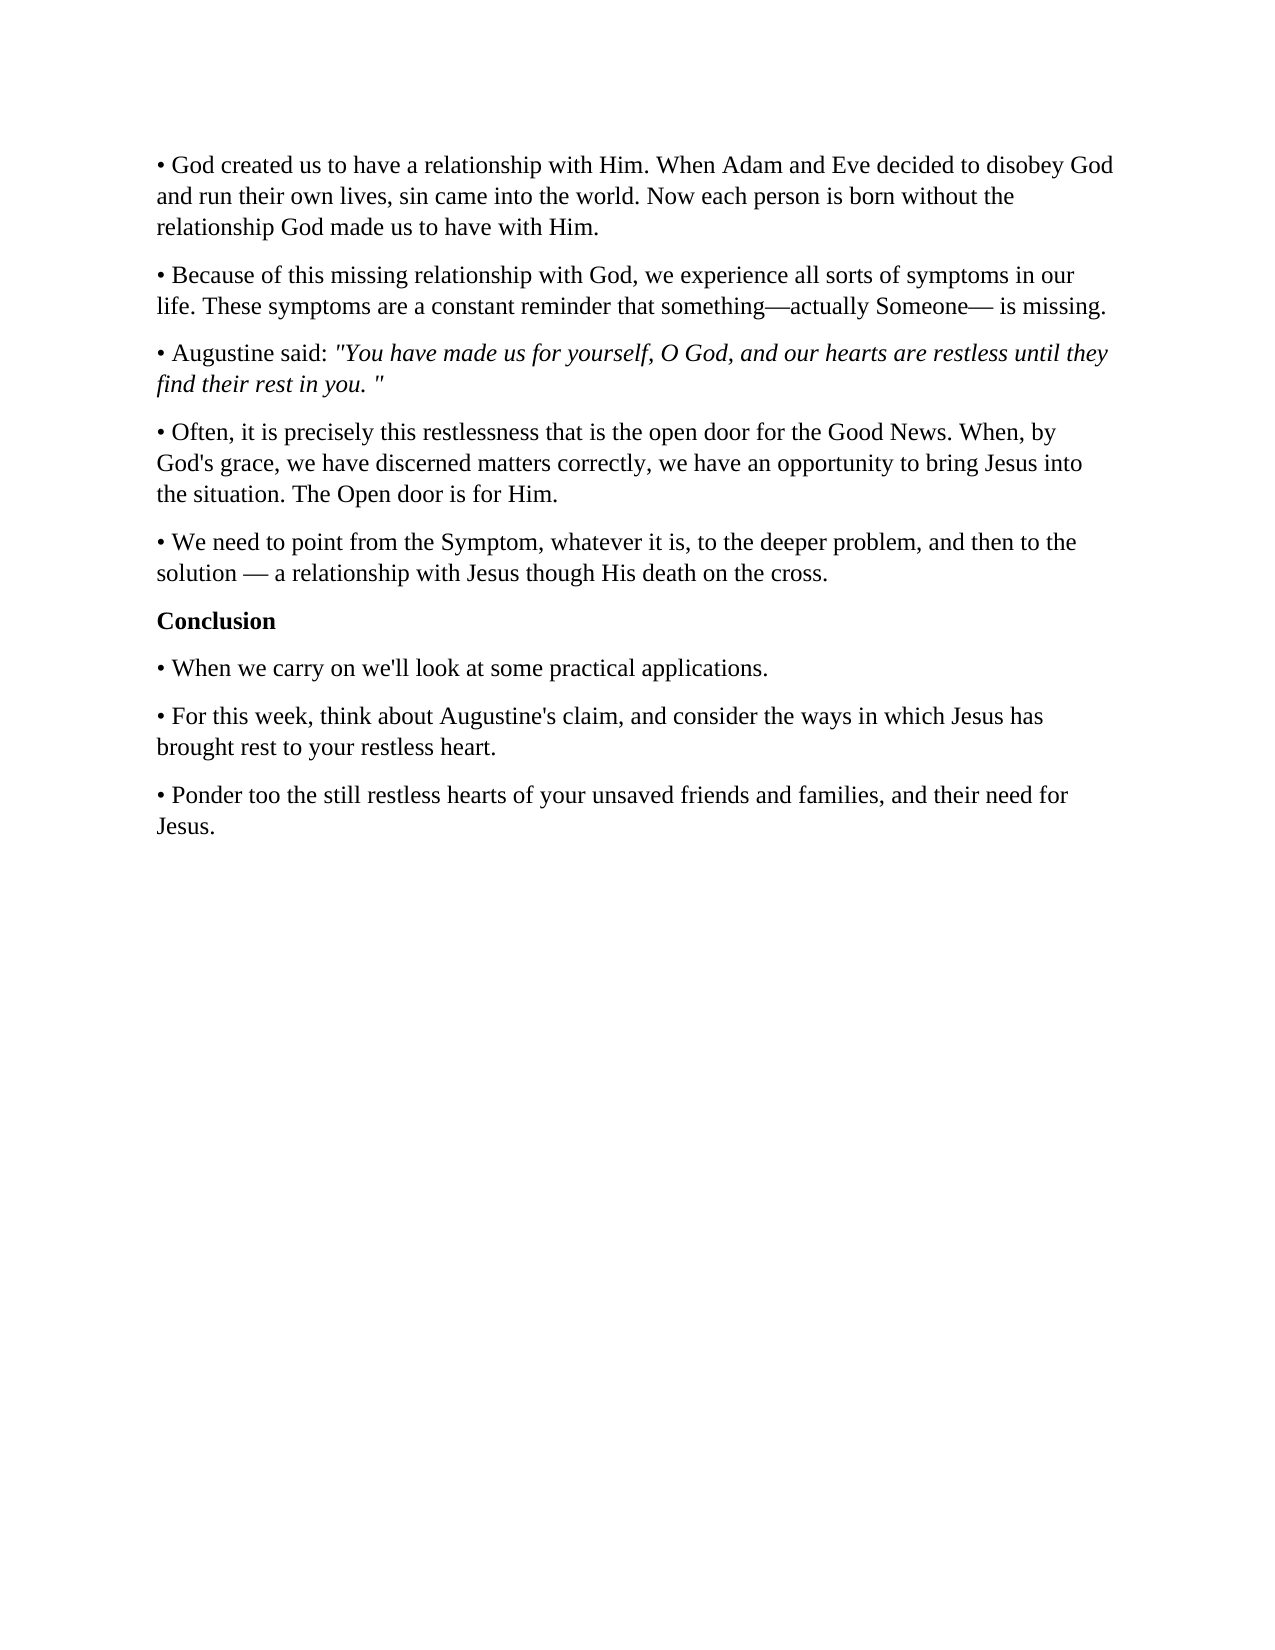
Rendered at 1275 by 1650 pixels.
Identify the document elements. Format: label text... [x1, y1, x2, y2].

text Conclusion [156, 606, 1118, 634]
text • When we carry on we'll look at some practical applications. [156, 653, 1118, 682]
text • God created us to have a relationship with Him. When Adam and Eve decided to disobey God and run their own lives, sin came into the world. Now each person is born without the relationship God made us to have with Him. [156, 150, 1118, 241]
text • For this week, think about Augustine's claim, and consider the ways in which Jesus has brought rest to your restless heart. [156, 701, 1118, 761]
text • Often, it is precisely this restlessness that is the open door for the Good News. When, by God's grace, we have discerned matters correctly, we have an opportunity to bring Jesus into the situation. The Open door is for Him. [156, 417, 1118, 508]
text • Ponder too the still restless hearts of your unsaved friends and families, and their need for Jesus. [156, 780, 1118, 840]
text • Because of this missing relationship with God, we experience all sorts of symptoms in our life. These symptoms are a constant reminder that something—actually Someone— is missing. [156, 260, 1118, 319]
text • We need to point from the Symptom, whatever it is, to the deeper problem, and then to the solution — a relationship with Jesus though His death on the cross. [156, 527, 1118, 587]
text • Augustine said: "You have made us for yourself, O God, and our hearts are restless until they find their rest in you. " [156, 338, 1118, 398]
